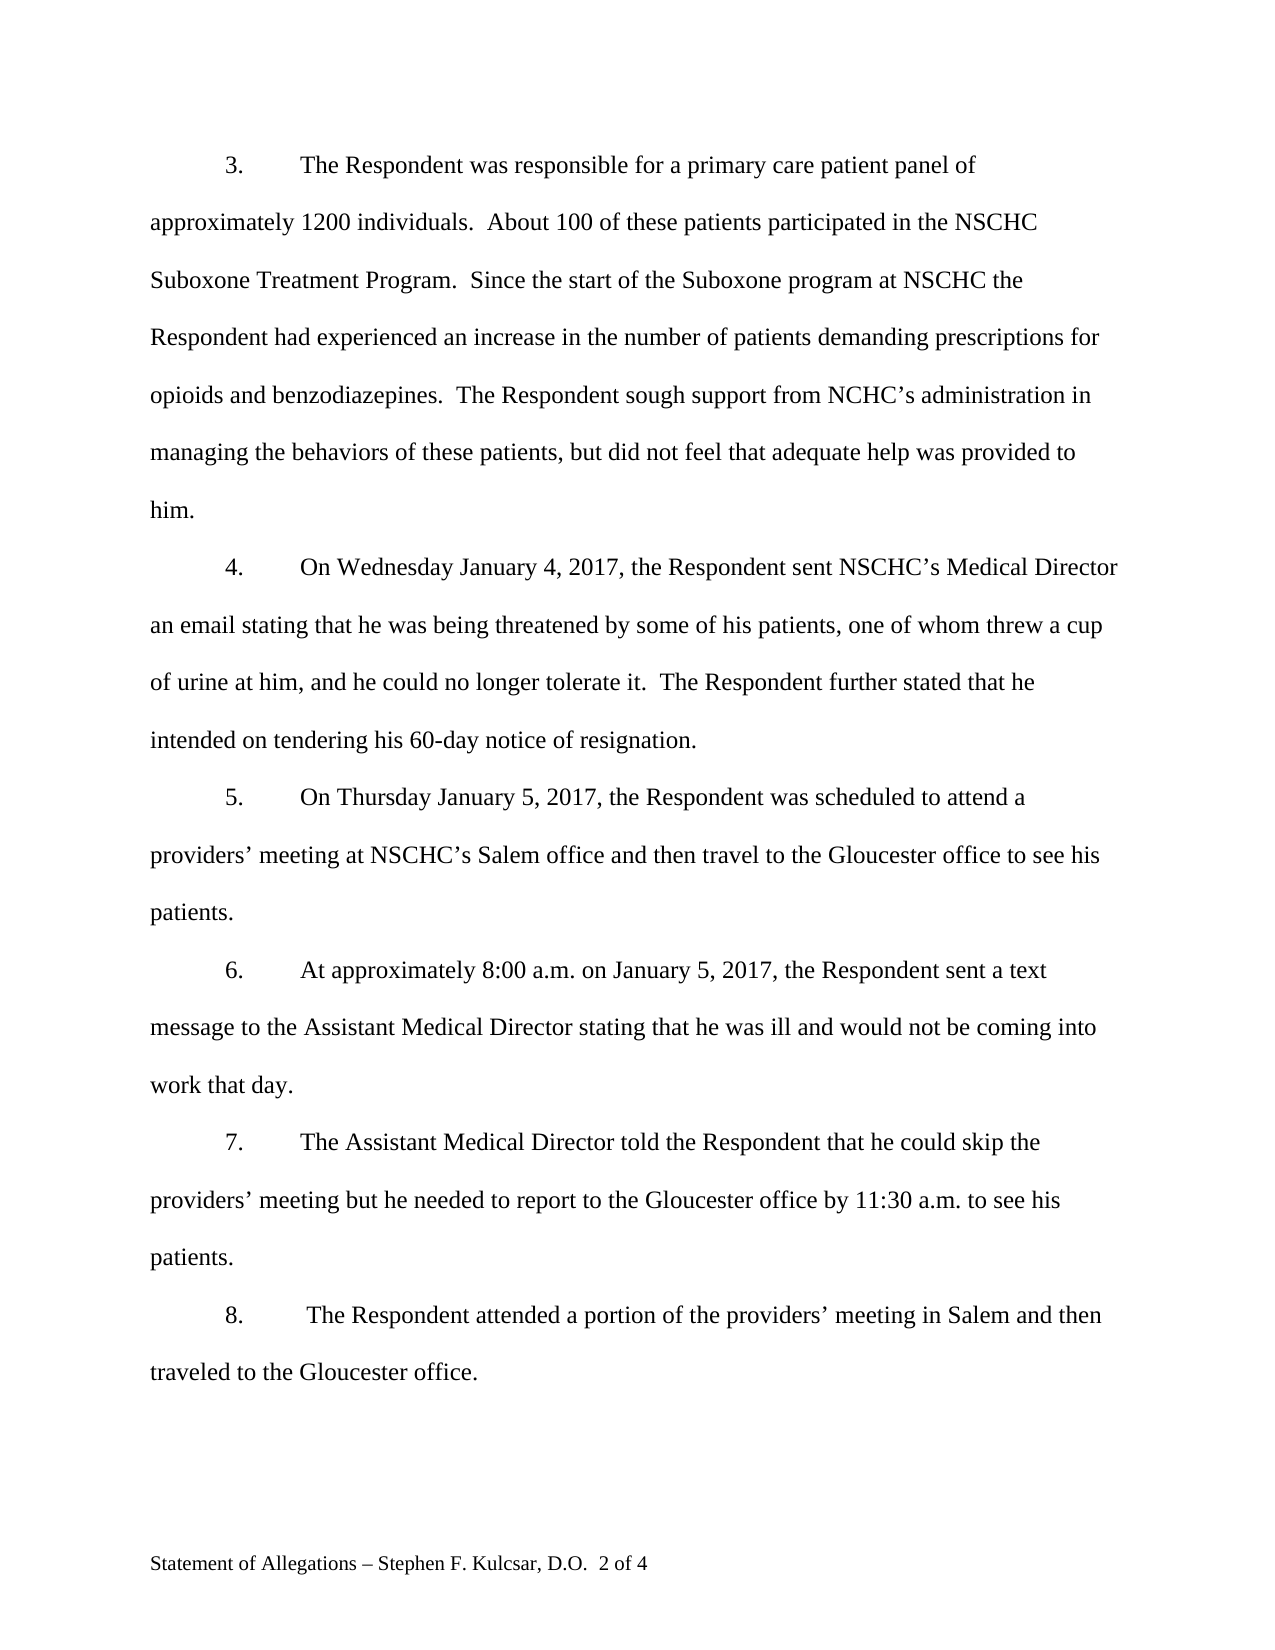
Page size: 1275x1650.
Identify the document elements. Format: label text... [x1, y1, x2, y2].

list On Wednesday January 4, 2017, the Respondent sent NSCHC’s Medical Director an email stating that he was being threatened by some of his patients, one of whom threw a cup of urine at him, and he could no longer tolerate it. The Respondent further stated that he intended on tendering his 60-day notice of resignation. [150, 552, 1125, 754]
list The Respondent attended a portion of the providers’ meeting in Salem and then traveled to the Gloucester office. [150, 1300, 1125, 1386]
list The Assistant Medical Director told the Respondent that he could skip the providers’ meeting but he needed to report to the Gloucester office by 11:30 a.m. to see his patients. [150, 1127, 1125, 1271]
list On Thursday January 5, 2017, the Respondent was scheduled to attend a providers’ meeting at NSCHC’s Salem office and then travel to the Gloucester office to see his patients. [150, 782, 1125, 926]
list At approximately 8:00 a.m. on January 5, 2017, the Respondent sent a text message to the Assistant Medical Director stating that he was ill and would not be coming into work that day. [150, 955, 1125, 1099]
list The Respondent was responsible for a primary care patient panel of approximately 1200 individuals. About 100 of these patients participated in the NSCHC Suboxone Treatment Program. Since the start of the Suboxone program at NSCHC the Respondent had experienced an increase in the number of patients demanding prescriptions for opioids and benzodiazepines. The Respondent sough support from NCHC’s administration in managing the behaviors of these patients, but did not feel that adequate help was provided to him. [150, 150, 1125, 524]
